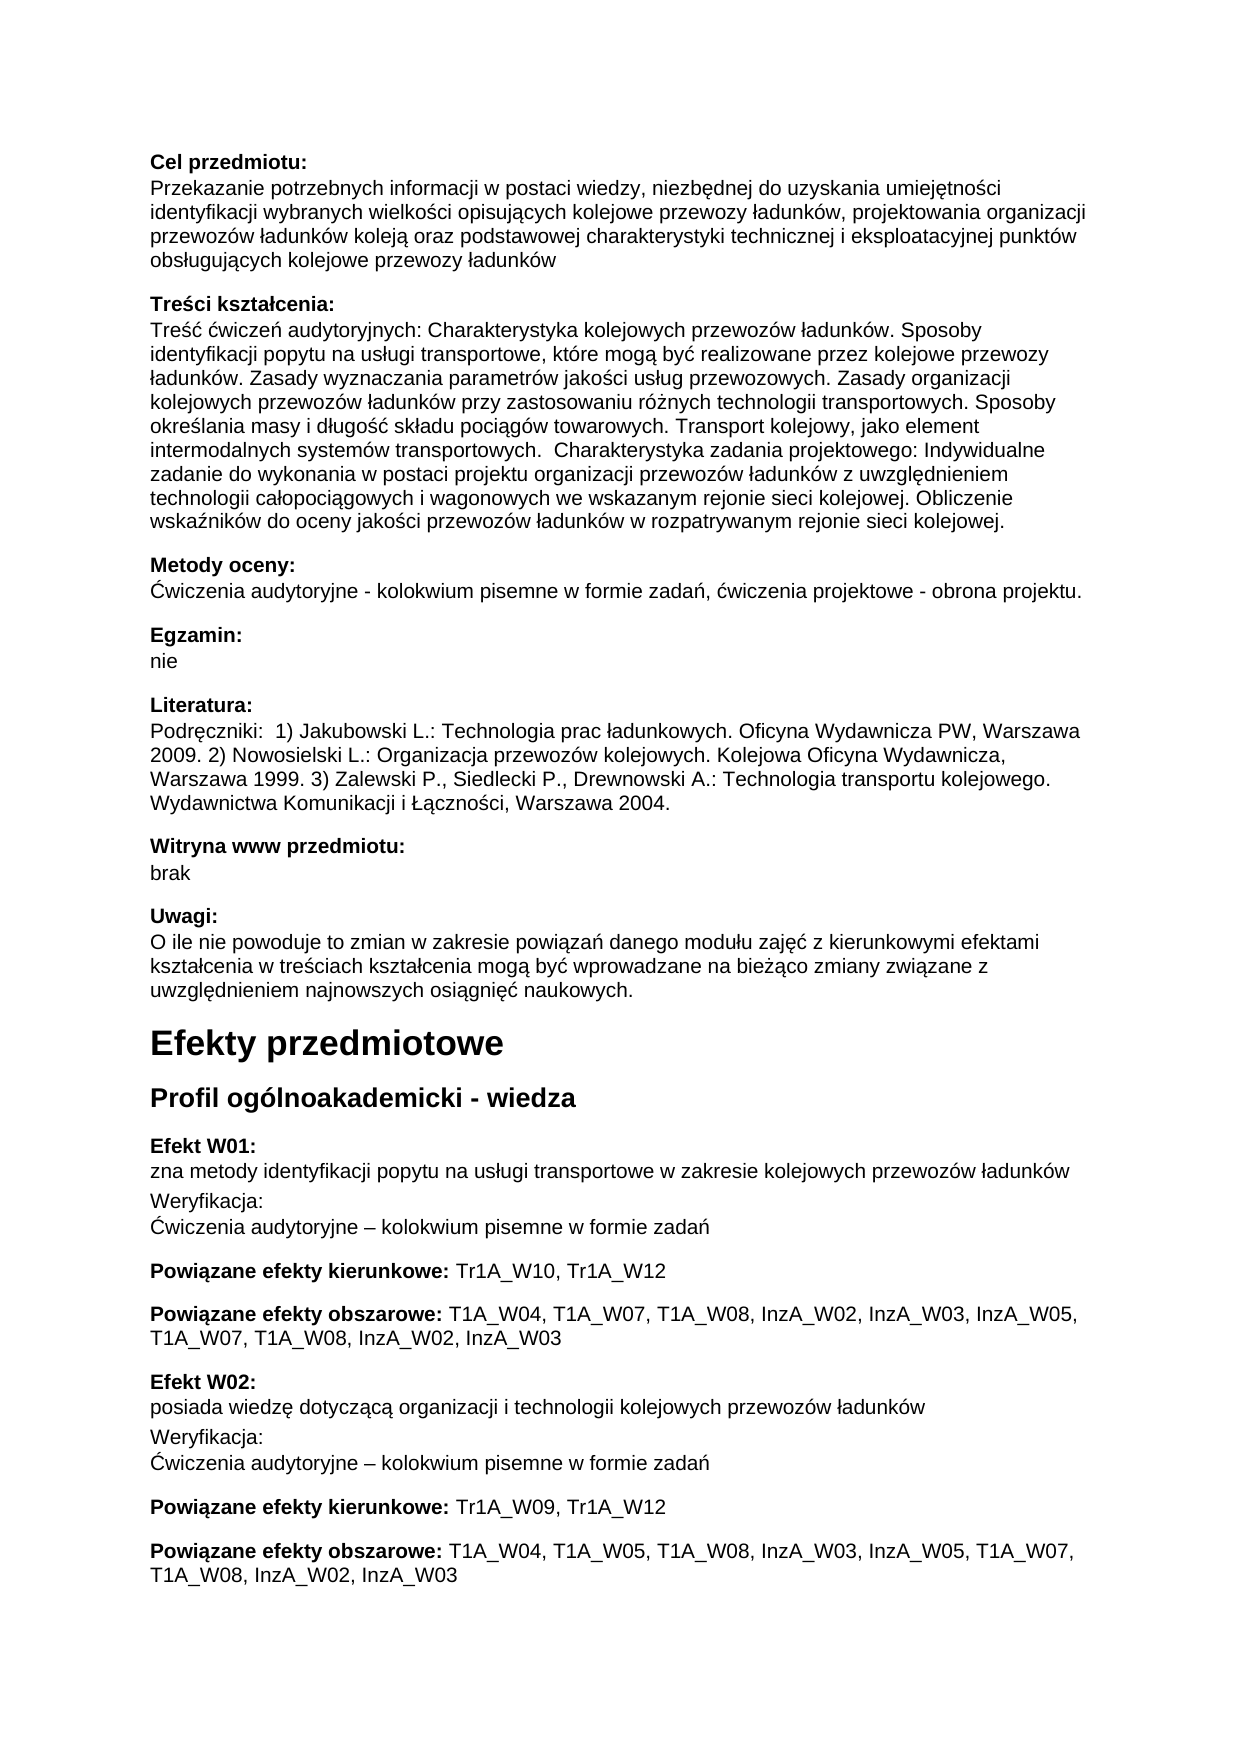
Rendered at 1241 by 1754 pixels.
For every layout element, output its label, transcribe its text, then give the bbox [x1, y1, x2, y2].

text Powiązane efekty obszarowe: T1A_W04, T1A_W07, T1A_W08, InzA_W02, InzA_W03, InzA_W05, T1A_W07, T1A_W08, InzA_W02, InzA_W03 [150, 1302, 1090, 1350]
text Efekt W02: [150, 1370, 1090, 1394]
text Przekazanie potrzebnych informacji w postaci wiedzy, niezbędnej do uzyskania umiejętności identyfikacji wybranych wielkości opisujących kolejowe przewozy ładunków, projektowania organizacji przewozów ładunków koleją oraz podstawowej charakterystyki technicznej i eksploatacyjnej punktów obsługujących kolejowe przewozy ładunków [150, 176, 1090, 272]
subtitle Profil ogólnoakademicki - wiedza [150, 1082, 1090, 1114]
subtitle Efekty przedmiotowe [150, 1022, 1090, 1063]
text zna metody identyfikacji popytu na usługi transportowe w zakresie kolejowych przewozów ładunków [150, 1158, 1090, 1182]
text Literatura: [150, 693, 1090, 717]
text Uwagi: [150, 904, 1090, 928]
text Metody oceny: [150, 553, 1090, 577]
text Ćwiczenia audytoryjne – kolokwium pisemne w formie zadań [150, 1215, 1090, 1239]
text Efekt W01: [150, 1133, 1090, 1157]
text Weryfikacja: [150, 1425, 1090, 1449]
text Ćwiczenia audytoryjne – kolokwium pisemne w formie zadań [150, 1451, 1090, 1475]
text Ćwiczenia audytoryjne - kolokwium pisemne w formie zadań, ćwiczenia projektowe - obrona projektu. [150, 579, 1090, 603]
text Powiązane efekty obszarowe: T1A_W04, T1A_W05, T1A_W08, InzA_W03, InzA_W05, T1A_W07, T1A_W08, InzA_W02, InzA_W03 [150, 1539, 1090, 1587]
text nie [150, 649, 1090, 673]
text Witryna www przedmiotu: [150, 834, 1090, 858]
text posiada wiedzę dotyczącą organizacji i technologii kolejowych przewozów ładunków [150, 1395, 1090, 1419]
text Treść ćwiczeń audytoryjnych: Charakterystyka kolejowych przewozów ładunków. Sposoby identyfikacji popytu na usługi transportowe, które mogą być realizowane przez kolejowe przewozy ładunków. Zasady wyznaczania parametrów jakości usług przewozowych. Zasady organizacji kolejowych przewozów ładunków przy zastosowaniu różnych technologii transportowych. Sposoby określania masy i długość składu pociągów towarowych. Transport kolejowy, jako element intermodalnych systemów transportowych. Charakterystyka zadania projektowego: Indywidualne zadanie do wykonania w postaci projektu organizacji przewozów ładunków z uwzględnieniem technologii całopociągowych i wagonowych we wskazanym rejonie sieci kolejowej. Obliczenie wskaźników do oceny jakości przewozów ładunków w rozpatrywanym rejonie sieci kolejowej. [150, 318, 1090, 533]
text Powiązane efekty kierunkowe: Tr1A_W09, Tr1A_W12 [150, 1495, 1090, 1519]
text Weryfikacja: [150, 1189, 1090, 1213]
text Treści kształcenia: [150, 292, 1090, 316]
text Podręczniki: 1) Jakubowski L.: Technologia prac ładunkowych. Oficyna Wydawnicza PW, Warszawa 2009. 2) Nowosielski L.: Organizacja przewozów kolejowych. Kolejowa Oficyna Wydawnicza, Warszawa 1999. 3) Zalewski P., Siedlecki P., Drewnowski A.: Technologia transportu kolejowego. Wydawnictwa Komunikacji i Łączności, Warszawa 2004. [150, 719, 1090, 814]
text brak [150, 860, 1090, 884]
text Powiązane efekty kierunkowe: Tr1A_W10, Tr1A_W12 [150, 1258, 1090, 1282]
text Egzamin: [150, 623, 1090, 647]
text Cel przedmiotu: [150, 150, 1090, 174]
text O ile nie powoduje to zmian w zakresie powiązań danego modułu zajęć z kierunkowymi efektami kształcenia w treściach kształcenia mogą być wprowadzane na bieżąco zmiany związane z uwzględnieniem najnowszych osiągnięć naukowych. [150, 930, 1090, 1002]
